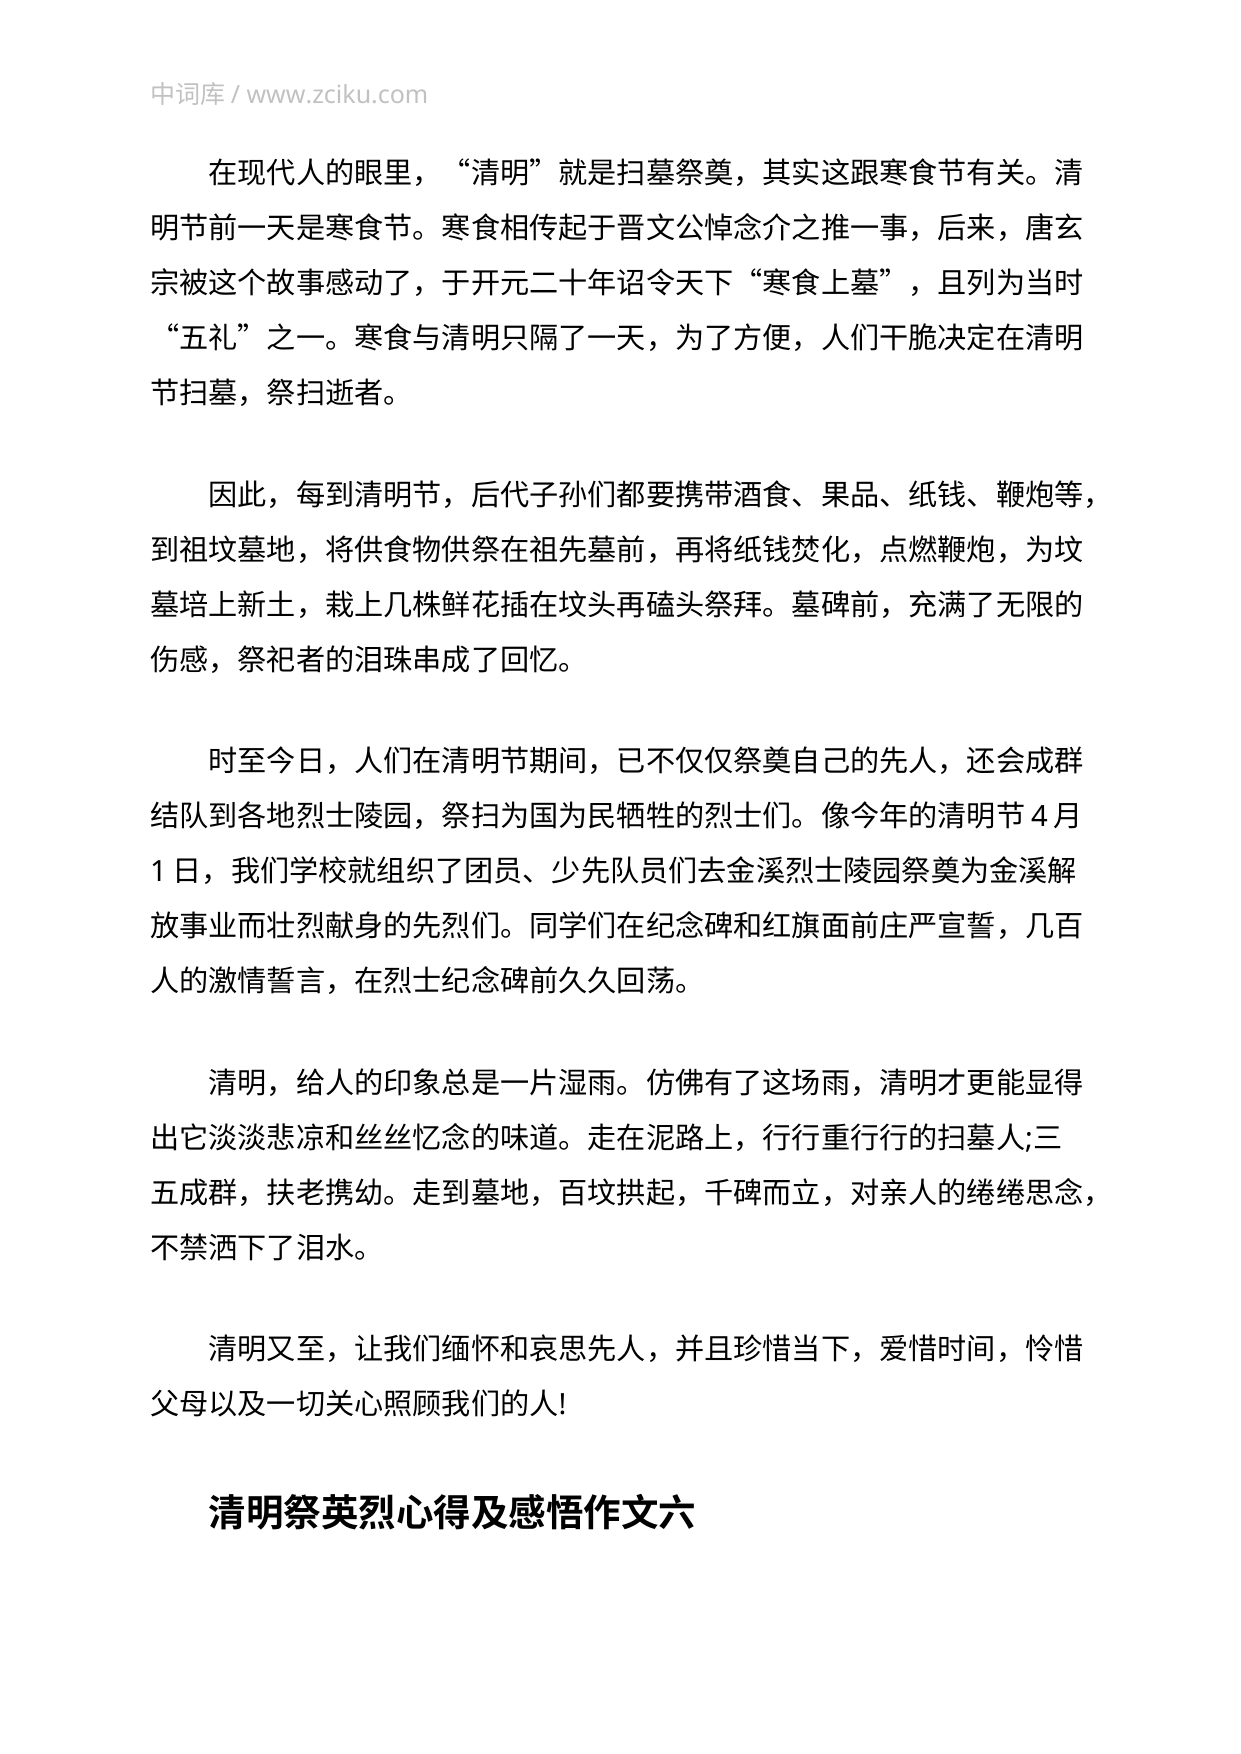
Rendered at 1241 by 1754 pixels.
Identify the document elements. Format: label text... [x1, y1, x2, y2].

text 清明祭英烈心得及感悟作文六 [150, 1483, 1090, 1537]
text 因此，每到清明节，后代子孙们都要携带酒食、果品、纸钱、鞭炮等，到祖坟墓地，将供食物供祭在祖先墓前，再将纸钱焚化，点燃鞭炮，为坟墓培上新土，栽上几株鲜花插在坟头再磕头祭拜。墓碑前，充满了无限的伤感，祭祀者的泪珠串成了回忆。 [150, 471, 1090, 678]
text 清明又至，让我们缅怀和哀思先人，并且珍惜当下，爱惜时间，怜惜父母以及一切关心照顾我们的人! [150, 1326, 1090, 1423]
text 时至今日，人们在清明节期间，已不仅仅祭奠自己的先人，还会成群结队到各地烈士陵园，祭扫为国为民牺牲的烈士们。像今年的清明节4月1日，我们学校就组织了团员、少先队员们去金溪烈士陵园祭奠为金溪解放事业而壮烈献身的先烈们。同学们在纪念碑和红旗面前庄严宣誓，几百人的激情誓言，在烈士纪念碑前久久回荡。 [150, 738, 1090, 1000]
text 在现代人的眼里，“清明”就是扫墓祭奠，其实这跟寒食节有关。清明节前一天是寒食节。寒食相传起于晋文公悼念介之推一事，后来，唐玄宗被这个故事感动了，于开元二十年诏令天下“寒食上墓”，且列为当时“五礼”之一。寒食与清明只隔了一天，为了方便，人们干脆决定在清明节扫墓，祭扫逝者。 [150, 150, 1090, 412]
text 清明，给人的印象总是一片湿雨。仿佛有了这场雨，清明才更能显得出它淡淡悲凉和丝丝忆念的味道。走在泥路上，行行重行行的扫墓人;三五成群，扶老携幼。走到墓地，百坟拱起，千碑而立，对亲人的绻绻思念，不禁洒下了泪水。 [150, 1059, 1090, 1266]
